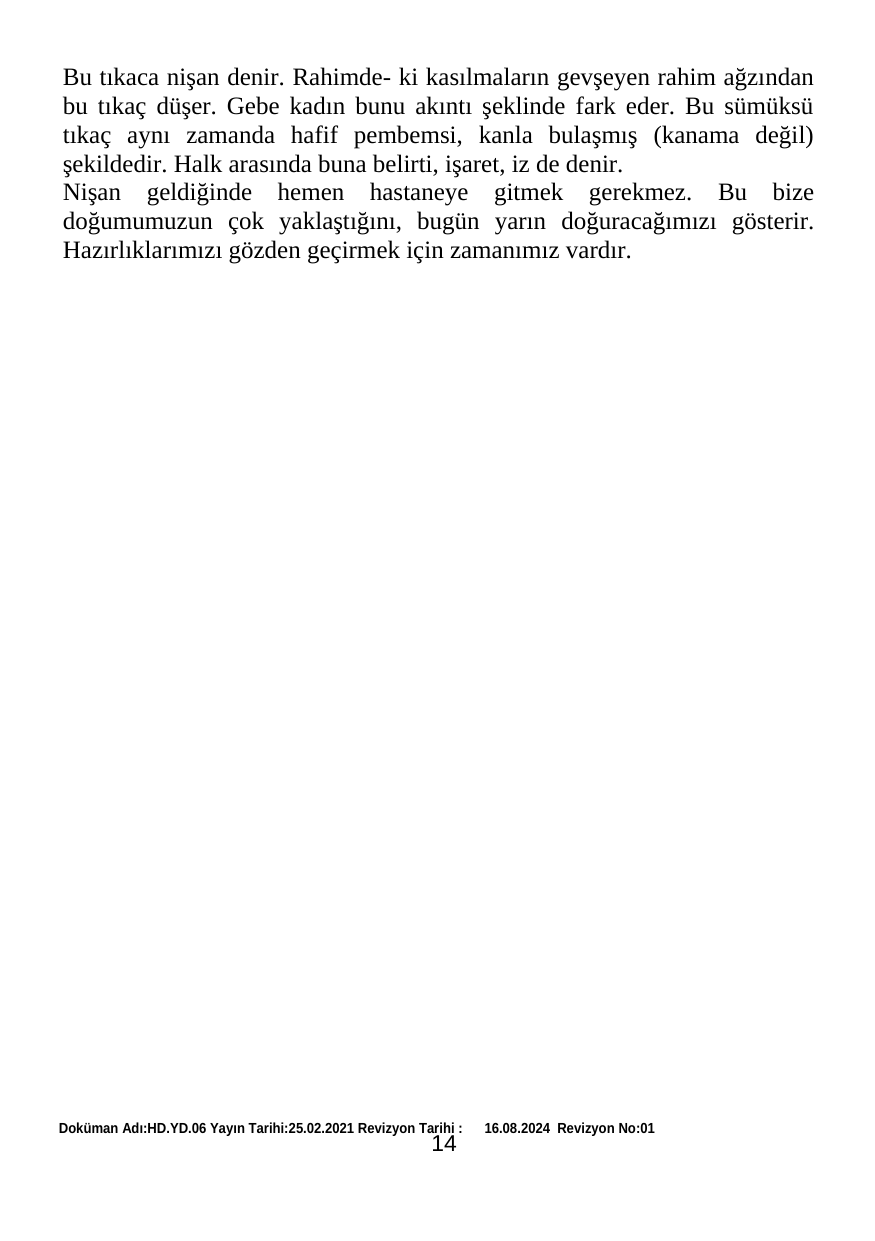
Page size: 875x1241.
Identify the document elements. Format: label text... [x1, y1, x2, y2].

text Nişan geldiğinde hemen hastaneye gitmek gerekmez. Bu bize doğumumuzun çok yaklaştığını, bugün yarın doğuracağımızı gösterir. Hazırlıklarımızı gözden geçirmek için zamanımız vardır. [63, 177, 815, 264]
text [63, 62, 815, 177]
